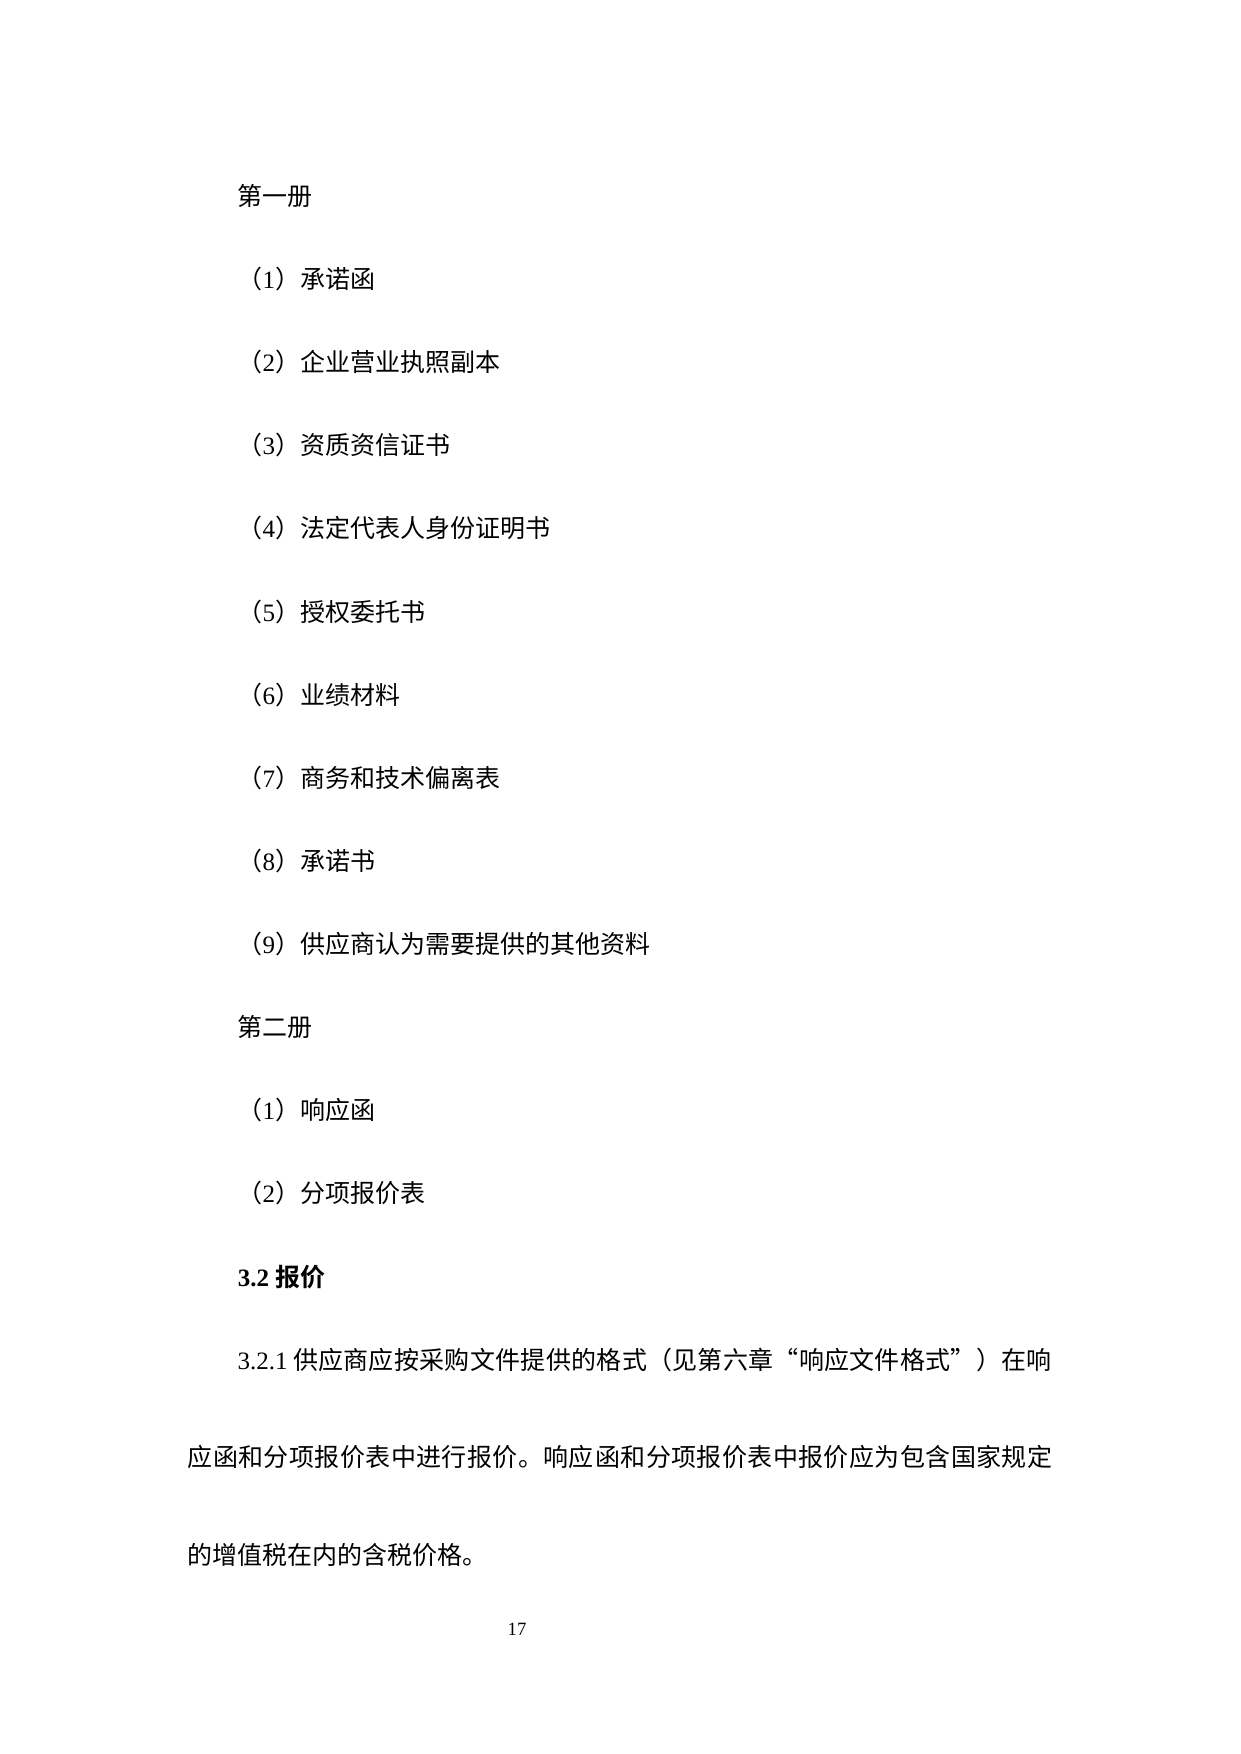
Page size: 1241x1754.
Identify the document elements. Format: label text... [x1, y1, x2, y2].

text （2）分项报价表 [187, 1159, 1053, 1224]
text 第二册 [187, 993, 1053, 1058]
text 3.2.1供应商应按采购文件提供的格式（见第六章“响应文件格式”）在响应函和分项报价表中进行报价。响应函和分项报价表中报价应为包含国家规定的增值税在内的含税价格。 [187, 1326, 1053, 1586]
text （2）企业营业执照副本 [187, 328, 1053, 393]
text （5）授权委托书 [187, 578, 1053, 643]
subtitle 3.2 报价 [187, 1243, 1053, 1308]
text （1）响应函 [187, 1076, 1053, 1141]
text （8）承诺书 [187, 827, 1053, 892]
text （7）商务和技术偏离表 [187, 744, 1053, 809]
text 第一册 [187, 162, 1053, 227]
text （1）承诺函 [187, 245, 1053, 310]
text （4）法定代表人身份证明书 [187, 494, 1053, 559]
text （3）资质资信证书 [187, 411, 1053, 476]
text （6）业绩材料 [187, 661, 1053, 726]
text （9）供应商认为需要提供的其他资料 [187, 910, 1053, 975]
